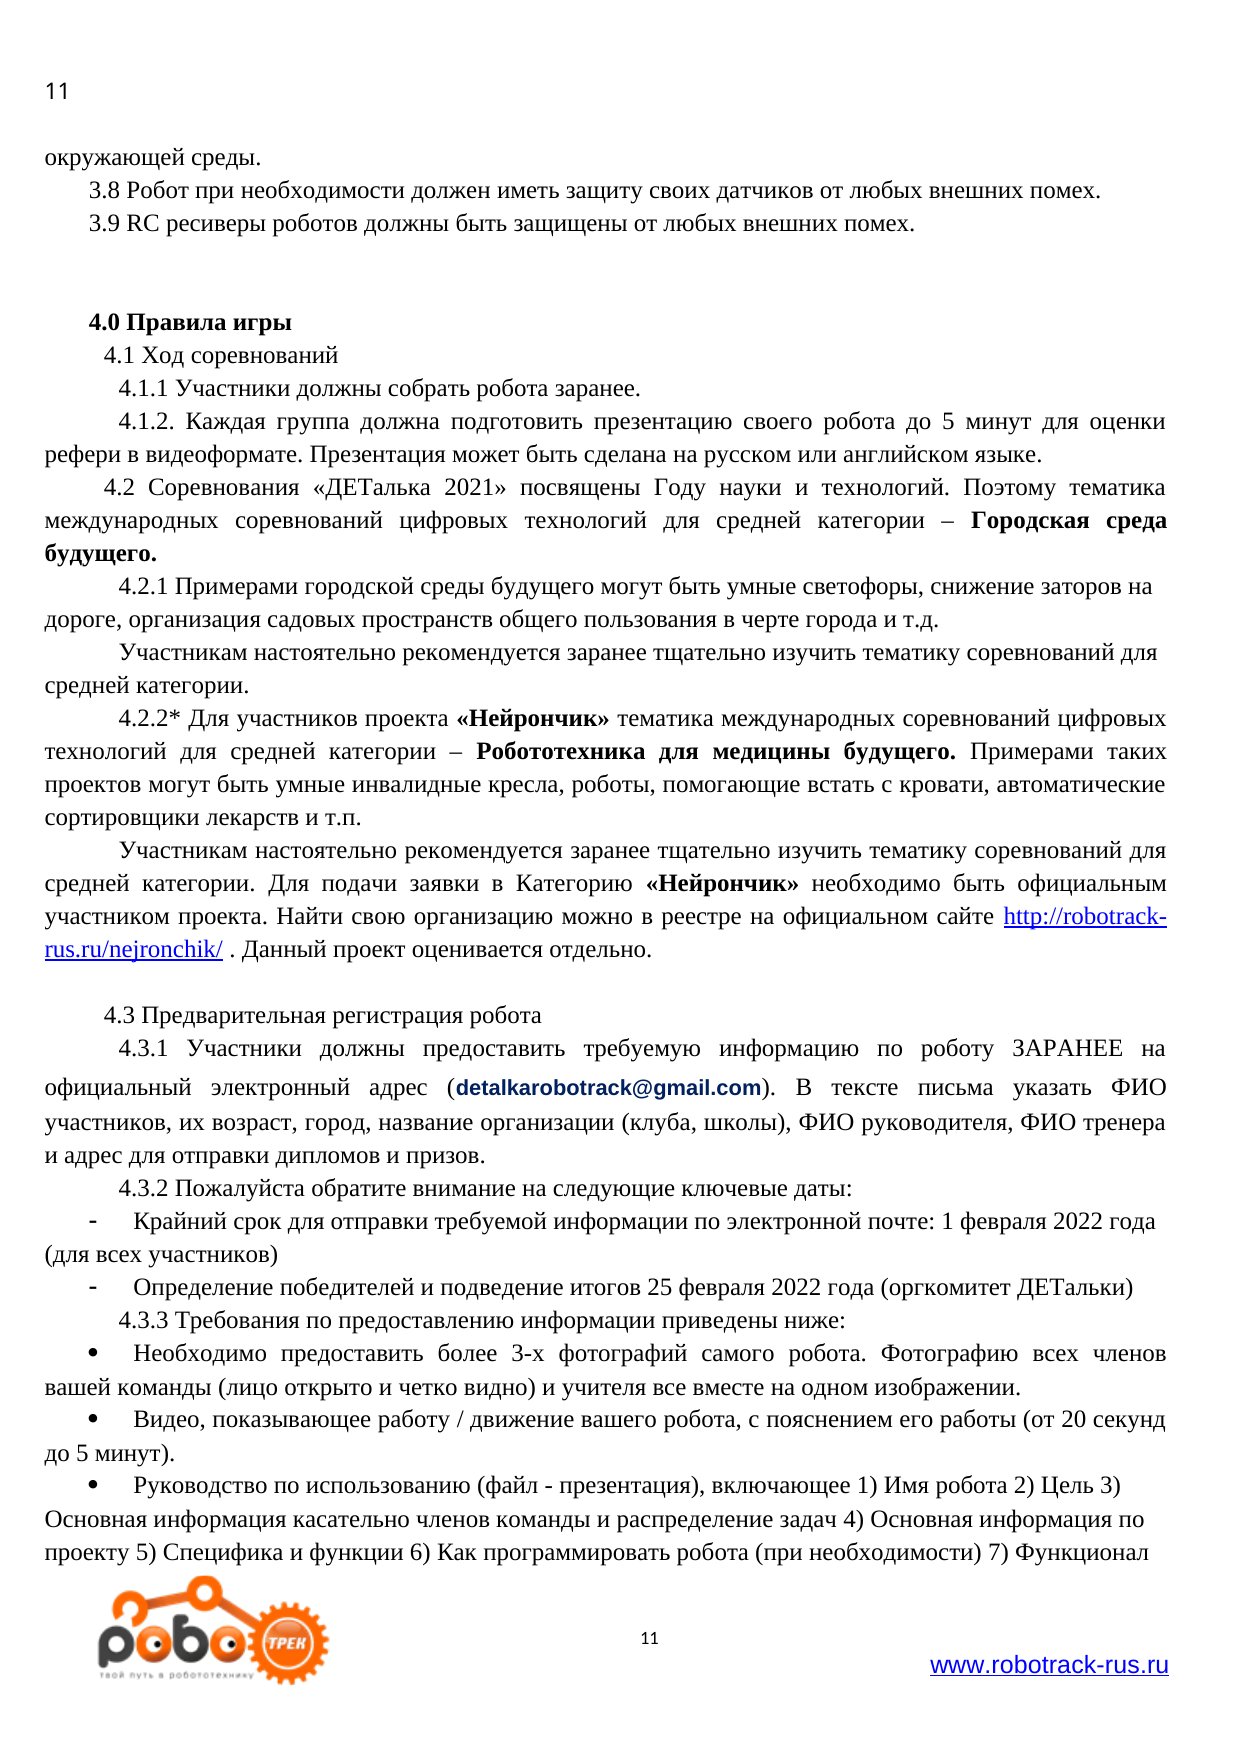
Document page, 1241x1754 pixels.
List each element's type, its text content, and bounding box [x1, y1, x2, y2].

text Участникам настоятельно рекомендуется заранее тщательно изучить тематику соревнований для средней категории. [44, 637, 1167, 699]
text 3.9 RC ресиверы роботов должны быть защищены от любых внешних помех. [44, 208, 1178, 237]
text 4.1 Ход соревнований [44, 340, 1167, 369]
text 4.2.2* Для участников проекта «Нейрончик» тематика международных соревнований цифровых технологий для средней категории – Робототехника для медицины будущего. Примерами таких проектов могут быть умные инвалидные кресла, роботы, помогающие встать с кровати, автоматические сортировщики лекарств и т.п. [44, 703, 1167, 831]
text 4.2.1 Примерами городской среды будущего могут быть умные светофоры, снижение заторов на дороге, организация садовых пространств общего пользования в черте города и т.д. [44, 571, 1167, 633]
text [44, 142, 1178, 171]
picture [91, 1575, 338, 1692]
text Участникам настоятельно рекомендуется заранее тщательно изучить тематику соревнований для средней категории. Для подачи заявки в Категорию «Нейрончик» необходимо быть официальным участником проекта. Найти свою организацию можно в реестре на официальном сайте http://robotrack-rus.ru/nejronchik/ . Данный проект оценивается отдельно. [44, 835, 1167, 963]
text 4.0 Правила игры [44, 307, 1128, 336]
text 4.3 Предварительная регистрация робота [44, 1000, 1167, 1029]
text 4.3.1 Участники должны предоставить требуемую информацию по роботу ЗАРАНЕЕ на официальный электронный адрес (detalkarobotrack@gmail.com). В тексте письма указать ФИО участников, их возраст, город, название организации (клуба, школы), ФИО руководителя, ФИО тренера и адрес для отправки дипломов и призов. [44, 1033, 1167, 1169]
text 3.8 Робот при необходимости должен иметь защиту своих датчиков от любых внешних помех. [44, 175, 1178, 204]
list Необходимо предоставить более 3-х фотографий самого робота. Фотографию всех членов вашей команды (лицо открыто и четко видно) и учителя все вместе на одном изображении. [44, 1338, 1167, 1400]
list Видео, показывающее работу / движение вашего робота, с пояснением его работы (от 20 секунд до 5 минут). [44, 1404, 1167, 1466]
text 4.3.2 Пожалуйста обратите внимание на следующие ключевые даты: [44, 1173, 1167, 1202]
list Определение победителей и подведение итогов 25 февраля 2022 года (оргкомитет ДЕТальки) [44, 1272, 1167, 1301]
text 4.1.2. Каждая группа должна подготовить презентацию своего робота до 5 минут для оценки рефери в видеоформате. Презентация может быть сделана на русском или английском языке. [44, 406, 1167, 468]
text 4.2 Соревнования «ДЕТалька 2021» посвящены Году науки и технологий. Поэтому тематика международных соревнований цифровых технологий для средней категории – Городская среда будущего. [44, 472, 1167, 567]
text 4.1.1 Участники должны собрать робота заранее. [44, 373, 1167, 402]
list Крайний срок для отправки требуемой информации по электронной почте: 1 февраля 2022 года (для всех участников) [44, 1206, 1167, 1268]
text 4.3.3 Требования по предоставлению информации приведены ниже: [44, 1306, 1167, 1334]
